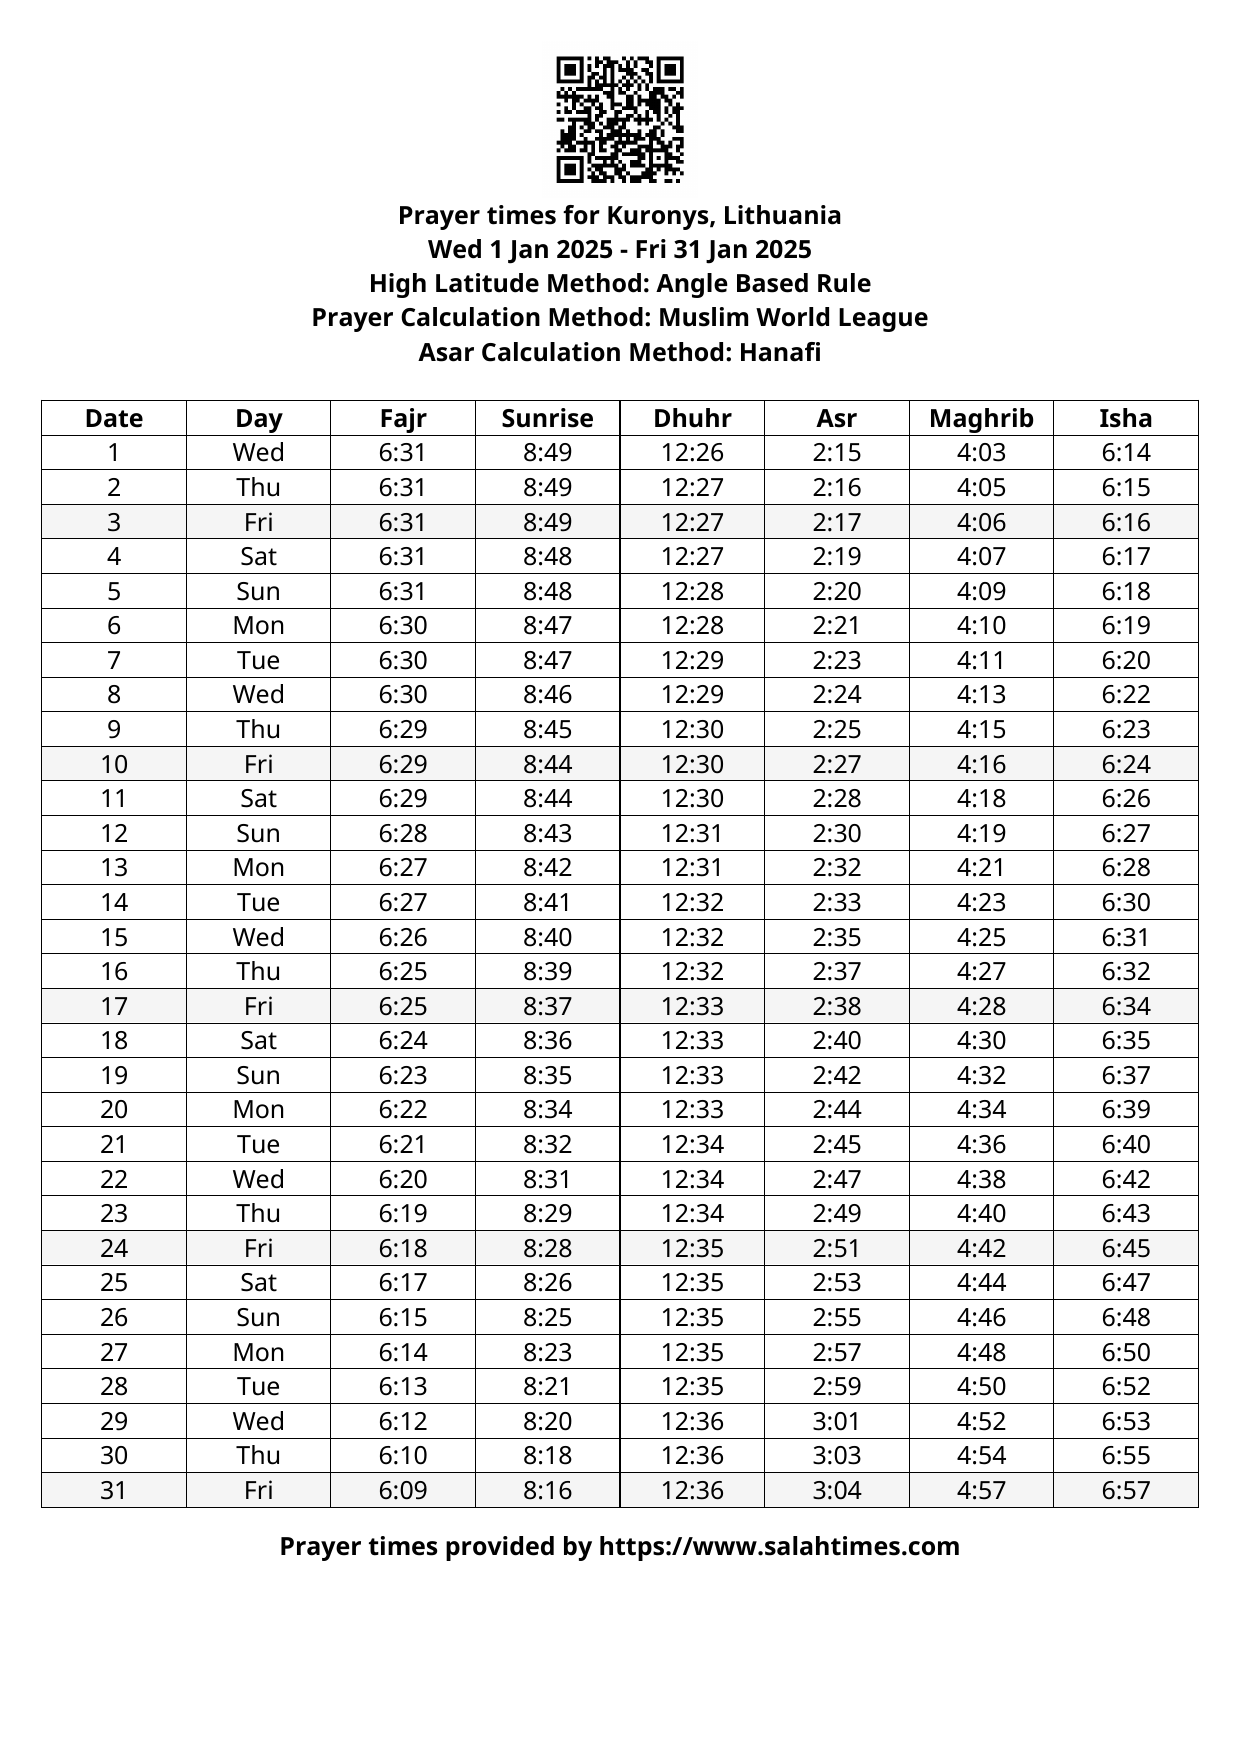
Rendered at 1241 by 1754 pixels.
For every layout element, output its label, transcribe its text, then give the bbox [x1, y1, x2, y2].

table_cell 6:47 [1054, 1266, 1198, 1299]
table_cell 2:16 [765, 470, 909, 504]
table_cell 4 [42, 539, 186, 573]
table_cell Thu [187, 1439, 330, 1472]
table_cell 4:03 [910, 436, 1053, 469]
table_cell 6:30 [331, 643, 475, 677]
table_cell 6:50 [1054, 1335, 1198, 1368]
table_cell 2:42 [765, 1058, 909, 1092]
table_cell 4:54 [910, 1439, 1053, 1472]
table_cell 8:23 [476, 1335, 619, 1368]
table_cell 12:28 [621, 574, 764, 607]
table_cell 6:10 [331, 1439, 475, 1472]
table_cell 8 [42, 678, 186, 711]
table_header Dhuhr [621, 401, 764, 434]
table_cell 4:30 [910, 1024, 1053, 1057]
table_cell 6:19 [331, 1196, 475, 1230]
table_cell Fri [187, 1231, 330, 1264]
table_cell 30 [42, 1439, 186, 1472]
table_header Isha [1054, 401, 1198, 434]
table_cell 24 [42, 1231, 186, 1264]
table_cell 6:39 [1054, 1093, 1198, 1126]
table_cell 2:25 [765, 712, 909, 746]
table_cell 5 [42, 574, 186, 607]
table_cell 12:35 [621, 1266, 764, 1299]
table_cell 2:38 [765, 989, 909, 1022]
table_cell 6:21 [331, 1127, 475, 1161]
table_cell 25 [42, 1266, 186, 1299]
table_cell 8:37 [476, 989, 619, 1022]
table_cell Thu [187, 470, 330, 504]
table_cell Wed [187, 1162, 330, 1195]
table_cell 8:40 [476, 920, 619, 953]
table_cell 3:04 [765, 1473, 909, 1507]
table_cell 2:27 [765, 747, 909, 780]
table_cell Sat [187, 1266, 330, 1299]
table_cell 21 [42, 1127, 186, 1161]
table_cell 2:20 [765, 574, 909, 607]
table_cell 8:48 [476, 539, 619, 573]
table_cell 19 [42, 1058, 186, 1092]
table_cell 8:45 [476, 712, 619, 746]
table_cell 12:27 [621, 505, 764, 538]
table_cell 12:34 [621, 1127, 764, 1161]
table_cell 20 [42, 1093, 186, 1126]
table_cell 6:53 [1054, 1404, 1198, 1437]
text Prayer times for Kuronys, Lithuania [42, 198, 1198, 232]
table_cell 6:14 [331, 1335, 475, 1368]
table_cell 2:49 [765, 1196, 909, 1230]
table_cell Sun [187, 574, 330, 607]
table_cell 12:35 [621, 1300, 764, 1334]
table_cell 4:07 [910, 539, 1053, 573]
table_cell 8:21 [476, 1369, 619, 1403]
table_cell 6:17 [1054, 539, 1198, 573]
table_cell 12:29 [621, 678, 764, 711]
table_cell 27 [42, 1335, 186, 1368]
table_cell 4:36 [910, 1127, 1053, 1161]
table_cell 12:34 [621, 1162, 764, 1195]
table_cell 6:20 [1054, 643, 1198, 677]
text Wed 1 Jan 2025 - Fri 31 Jan 2025 [42, 232, 1198, 266]
table_cell Fri [187, 989, 330, 1022]
table_cell 4:32 [910, 1058, 1053, 1092]
table_cell 12:30 [621, 712, 764, 746]
table_cell 4:40 [910, 1196, 1053, 1230]
table_cell 23 [42, 1196, 186, 1230]
table_cell 6:09 [331, 1473, 475, 1507]
table_cell Sun [187, 816, 330, 849]
table_cell 2:55 [765, 1300, 909, 1334]
table_cell 6:24 [1054, 747, 1198, 780]
table_cell 10 [42, 747, 186, 780]
table_cell 6:27 [1054, 816, 1198, 849]
table_cell 12:31 [621, 851, 764, 884]
table_cell 9 [42, 712, 186, 746]
table_cell 8:32 [476, 1127, 619, 1161]
table_header Sunrise [476, 401, 619, 434]
table_cell 4:16 [910, 747, 1053, 780]
table_cell Sat [187, 539, 330, 573]
table_cell Fri [187, 747, 330, 780]
table_cell 12:32 [621, 885, 764, 919]
table_cell 16 [42, 954, 186, 988]
table_cell 15 [42, 920, 186, 953]
table_cell 4:34 [910, 1093, 1053, 1126]
table_cell Mon [187, 609, 330, 642]
table_cell 12:30 [621, 781, 764, 815]
table_cell 6:48 [1054, 1300, 1198, 1334]
table_cell 4:44 [910, 1266, 1053, 1299]
table_cell 4:19 [910, 816, 1053, 849]
table_cell 17 [42, 989, 186, 1022]
table_cell 3:03 [765, 1439, 909, 1472]
table_cell 31 [42, 1473, 186, 1507]
table_cell 8:46 [476, 678, 619, 711]
table_cell 6:55 [1054, 1439, 1198, 1472]
table_cell 13 [42, 851, 186, 884]
table_cell 4:18 [910, 781, 1053, 815]
table_cell 8:25 [476, 1300, 619, 1334]
table_cell 6:29 [331, 781, 475, 815]
table_cell 8:48 [476, 574, 619, 607]
table_cell Mon [187, 1335, 330, 1368]
table_cell 6:34 [1054, 989, 1198, 1022]
table_cell 4:23 [910, 885, 1053, 919]
table_cell 6:18 [1054, 574, 1198, 607]
table_cell 6 [42, 609, 186, 642]
table_cell 12:29 [621, 643, 764, 677]
table_cell 6:15 [331, 1300, 475, 1334]
table_cell 12:31 [621, 816, 764, 849]
table_cell 2:53 [765, 1266, 909, 1299]
table_cell 6:19 [1054, 609, 1198, 642]
table_cell 12:28 [621, 609, 764, 642]
table_cell 6:31 [331, 436, 475, 469]
table_cell 4:21 [910, 851, 1053, 884]
table_cell 8:18 [476, 1439, 619, 1472]
table_cell 12:35 [621, 1231, 764, 1264]
table_cell 7 [42, 643, 186, 677]
table_cell 6:15 [1054, 470, 1198, 504]
table_cell 2:47 [765, 1162, 909, 1195]
table_cell 12:27 [621, 470, 764, 504]
table_header Day [187, 401, 330, 434]
table_cell 4:27 [910, 954, 1053, 988]
table_cell 6:26 [1054, 781, 1198, 815]
table_cell 28 [42, 1369, 186, 1403]
table_cell 4:52 [910, 1404, 1053, 1437]
table_cell 4:11 [910, 643, 1053, 677]
table_cell 6:12 [331, 1404, 475, 1437]
table_cell 4:42 [910, 1231, 1053, 1264]
table_cell Tue [187, 1369, 330, 1403]
table_cell 6:30 [331, 609, 475, 642]
table_cell Wed [187, 1404, 330, 1437]
table_cell Fri [187, 505, 330, 538]
table_cell 2:21 [765, 609, 909, 642]
table_cell 4:05 [910, 470, 1053, 504]
table_header Maghrib [910, 401, 1053, 434]
table_cell 12:32 [621, 954, 764, 988]
table_cell 8:16 [476, 1473, 619, 1507]
table_cell 6:29 [331, 712, 475, 746]
table_cell 6:27 [331, 851, 475, 884]
table_cell 6:32 [1054, 954, 1198, 988]
table_cell 2:28 [765, 781, 909, 815]
table_cell 12:27 [621, 539, 764, 573]
table_cell 4:13 [910, 678, 1053, 711]
table_cell 2:15 [765, 436, 909, 469]
table_cell 8:49 [476, 436, 619, 469]
table_cell 4:09 [910, 574, 1053, 607]
table_cell Sat [187, 1024, 330, 1057]
table_cell 2:51 [765, 1231, 909, 1264]
table_cell 8:49 [476, 470, 619, 504]
table_cell 6:28 [1054, 851, 1198, 884]
table_cell 6:22 [331, 1093, 475, 1126]
table_cell 8:44 [476, 781, 619, 815]
table_cell 2:40 [765, 1024, 909, 1057]
table_cell 6:27 [331, 885, 475, 919]
table_cell 3:01 [765, 1404, 909, 1437]
table_cell 8:42 [476, 851, 619, 884]
table_cell 6:31 [1054, 920, 1198, 953]
table_cell 6:28 [331, 816, 475, 849]
table_cell 6:13 [331, 1369, 475, 1403]
table_cell Thu [187, 1196, 330, 1230]
table_cell 1 [42, 436, 186, 469]
table_cell Thu [187, 712, 330, 746]
table_cell 6:16 [1054, 505, 1198, 538]
table_cell 4:28 [910, 989, 1053, 1022]
table_cell 6:18 [331, 1231, 475, 1264]
table_cell 12:32 [621, 920, 764, 953]
text Prayer times provided by https://www.salahtimes.com [42, 1528, 1198, 1563]
table_cell 12:36 [621, 1439, 764, 1472]
table_cell 2:17 [765, 505, 909, 538]
table_cell Sun [187, 1300, 330, 1334]
table_cell 2:35 [765, 920, 909, 953]
table_cell 6:22 [1054, 678, 1198, 711]
table_cell 6:40 [1054, 1127, 1198, 1161]
table_cell 4:48 [910, 1335, 1053, 1368]
table_cell 8:20 [476, 1404, 619, 1437]
table_cell 8:34 [476, 1093, 619, 1126]
table_cell Mon [187, 851, 330, 884]
table_cell 6:17 [331, 1266, 475, 1299]
table_cell Thu [187, 954, 330, 988]
table_cell 6:52 [1054, 1369, 1198, 1403]
table_cell 12:33 [621, 989, 764, 1022]
table_cell 4:15 [910, 712, 1053, 746]
table_cell 6:25 [331, 989, 475, 1022]
table_header Asr [765, 401, 909, 434]
table_cell 6:26 [331, 920, 475, 953]
table_cell Mon [187, 1093, 330, 1126]
table_cell Tue [187, 1127, 330, 1161]
table_cell 12:34 [621, 1196, 764, 1230]
table_cell 8:35 [476, 1058, 619, 1092]
table_cell 4:46 [910, 1300, 1053, 1334]
picture [542, 41, 699, 198]
table_cell 2:45 [765, 1127, 909, 1161]
table_cell 6:20 [331, 1162, 475, 1195]
table_cell 8:41 [476, 885, 619, 919]
table_cell 4:10 [910, 609, 1053, 642]
table_cell 4:50 [910, 1369, 1053, 1403]
table_cell 6:30 [331, 678, 475, 711]
text Prayer Calculation Method: Muslim World League [42, 300, 1198, 334]
table_cell 2:44 [765, 1093, 909, 1126]
table_cell 6:23 [331, 1058, 475, 1092]
table_cell 6:23 [1054, 712, 1198, 746]
table_cell Tue [187, 885, 330, 919]
table_cell 2:37 [765, 954, 909, 988]
table_cell 12:36 [621, 1473, 764, 1507]
table_cell 8:43 [476, 816, 619, 849]
table_cell 26 [42, 1300, 186, 1334]
table_cell 12:35 [621, 1369, 764, 1403]
table_cell 2 [42, 470, 186, 504]
table_cell 14 [42, 885, 186, 919]
table_cell 8:31 [476, 1162, 619, 1195]
table_cell 8:26 [476, 1266, 619, 1299]
table_cell 12:33 [621, 1093, 764, 1126]
table_cell 6:31 [331, 539, 475, 573]
table_cell 6:24 [331, 1024, 475, 1057]
table_cell 8:49 [476, 505, 619, 538]
table_cell 4:06 [910, 505, 1053, 538]
table_cell 12:26 [621, 436, 764, 469]
table_cell 18 [42, 1024, 186, 1057]
table_cell 6:37 [1054, 1058, 1198, 1092]
table_cell 6:42 [1054, 1162, 1198, 1195]
table_cell 6:30 [1054, 885, 1198, 919]
table_cell 8:36 [476, 1024, 619, 1057]
table_cell Sat [187, 781, 330, 815]
table_cell 29 [42, 1404, 186, 1437]
table_cell 8:29 [476, 1196, 619, 1230]
table_cell 8:47 [476, 643, 619, 677]
table_cell Wed [187, 436, 330, 469]
table_cell 11 [42, 781, 186, 815]
table_cell 6:31 [331, 574, 475, 607]
table_header Fajr [331, 401, 475, 434]
table_cell 6:43 [1054, 1196, 1198, 1230]
table_cell 4:38 [910, 1162, 1053, 1195]
table_header Date [42, 401, 186, 434]
table_cell 6:45 [1054, 1231, 1198, 1264]
table_cell 12:33 [621, 1058, 764, 1092]
table_cell 4:25 [910, 920, 1053, 953]
table_cell 8:44 [476, 747, 619, 780]
table_cell 12:33 [621, 1024, 764, 1057]
table_cell 3 [42, 505, 186, 538]
table_cell 6:29 [331, 747, 475, 780]
table_cell Wed [187, 920, 330, 953]
table_cell 6:35 [1054, 1024, 1198, 1057]
table_cell 6:57 [1054, 1473, 1198, 1507]
table_cell Wed [187, 678, 330, 711]
table_cell 2:23 [765, 643, 909, 677]
table_cell 2:24 [765, 678, 909, 711]
table_cell 2:33 [765, 885, 909, 919]
table_cell Sun [187, 1058, 330, 1092]
table_cell 8:39 [476, 954, 619, 988]
table_cell 6:31 [331, 505, 475, 538]
text Asar Calculation Method: Hanafi [42, 334, 1198, 368]
table_cell 12:30 [621, 747, 764, 780]
table_cell 12:35 [621, 1335, 764, 1368]
table_cell 2:59 [765, 1369, 909, 1403]
table_cell 8:47 [476, 609, 619, 642]
table_cell 22 [42, 1162, 186, 1195]
text High Latitude Method: Angle Based Rule [42, 266, 1198, 300]
table_cell 8:28 [476, 1231, 619, 1264]
table_cell 2:30 [765, 816, 909, 849]
table_cell 6:14 [1054, 436, 1198, 469]
table_cell 6:31 [331, 470, 475, 504]
table_cell 4:57 [910, 1473, 1053, 1507]
table_cell Tue [187, 643, 330, 677]
table_cell 12 [42, 816, 186, 849]
table_cell 2:32 [765, 851, 909, 884]
table_cell Fri [187, 1473, 330, 1507]
table_cell 12:36 [621, 1404, 764, 1437]
table_cell 6:25 [331, 954, 475, 988]
table_cell 2:19 [765, 539, 909, 573]
table_cell 2:57 [765, 1335, 909, 1368]
